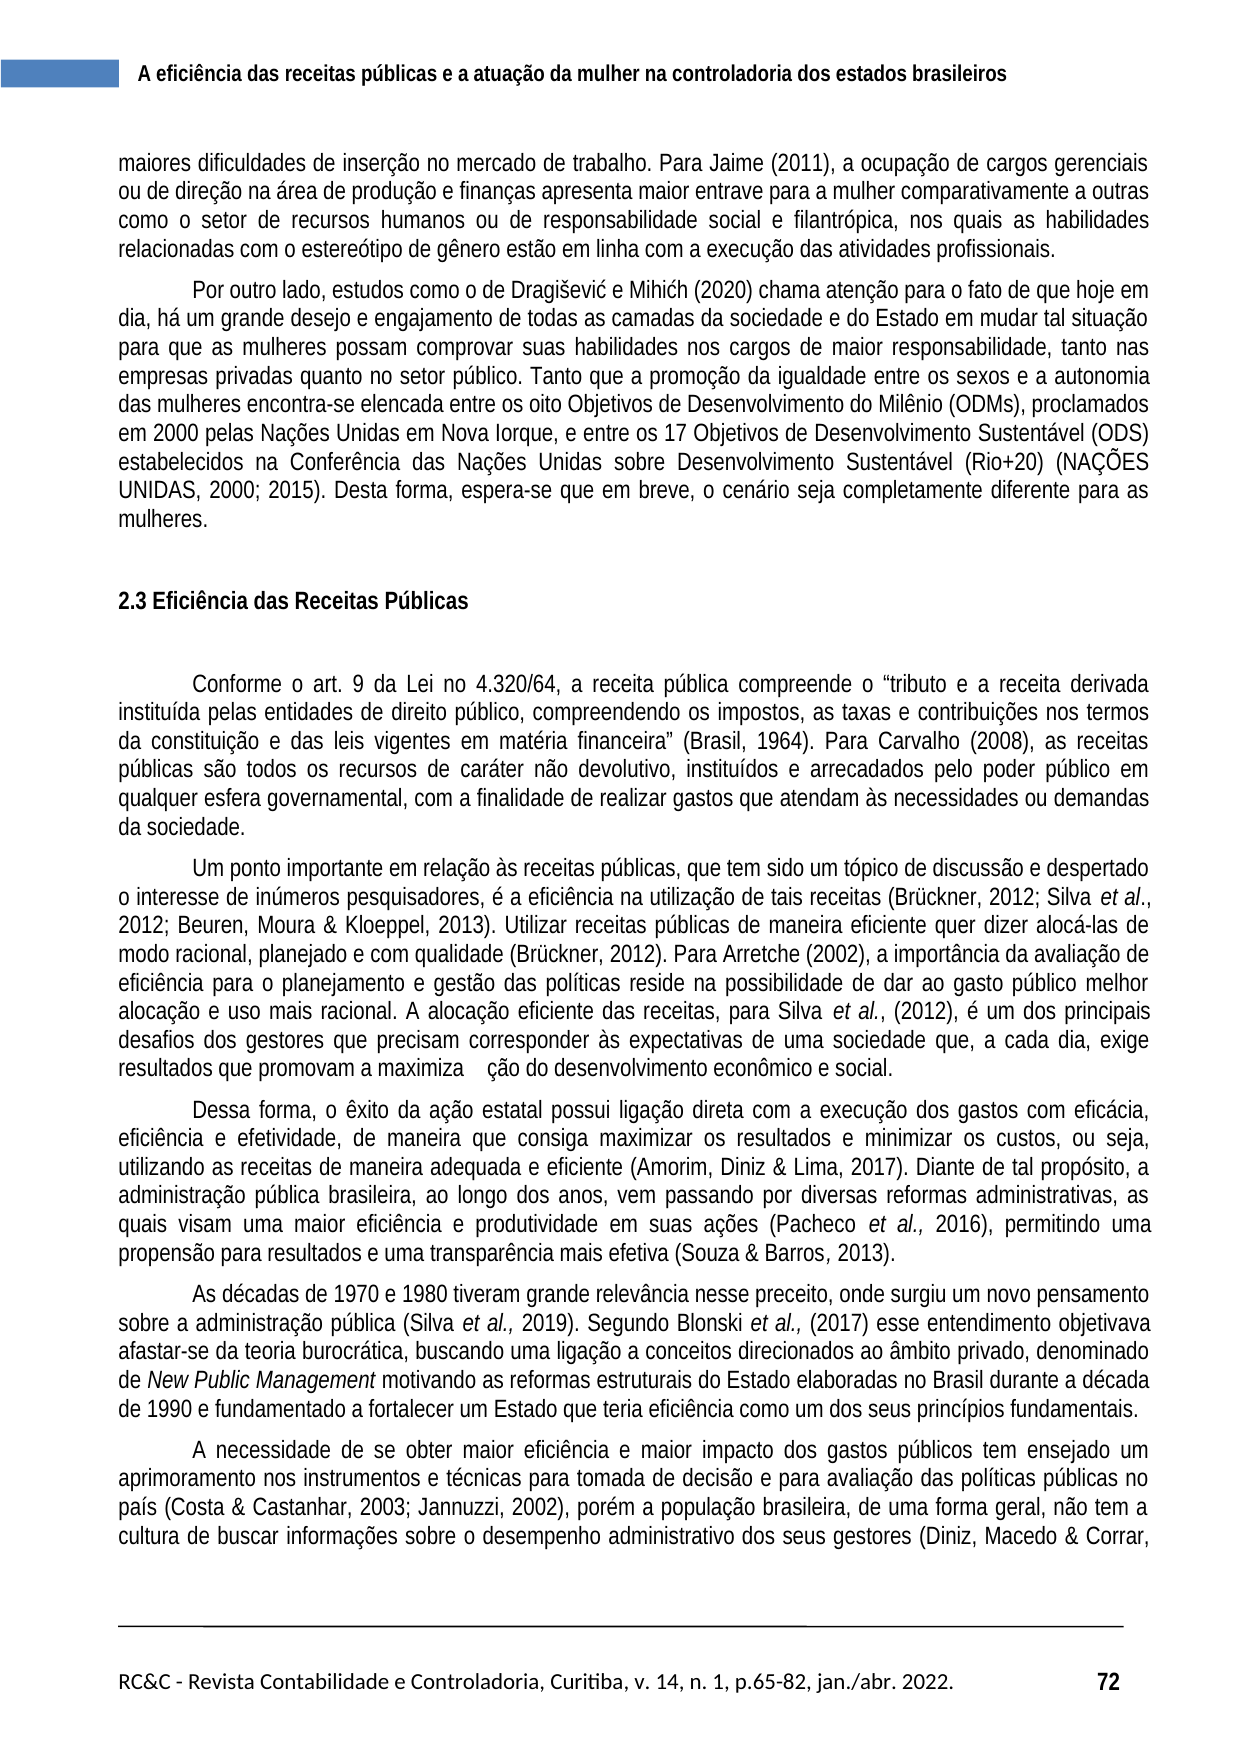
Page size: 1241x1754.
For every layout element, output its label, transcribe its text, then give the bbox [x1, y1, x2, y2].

subtitle 2.3 Eficiência das Receitas Públicas [118, 586, 1152, 615]
text Um ponto importante em relação às receitas públicas, que tem sido um tópico de discussão e despertado o interesse de inúmeros pesquisadores, é a eficiência na utilização de tais receitas (Brückner, 2012; Silva et al., 2012; Beuren, Moura & Kloeppel, 2013). Utilizar receitas públicas de maneira eficiente quer dizer alocá-las de modo racional, planejado e com qualidade (Brückner, 2012). Para Arretche (2002), a importância da avaliação de eficiência para o planejamento e gestão das políticas reside na possibilidade de dar ao gasto público melhor alocação e uso mais racional. A alocação eficiente das receitas, para Silva et al., (2012), é um dos principais desafios dos gestores que precisam corresponder às expectativas de uma sociedade que, a cada dia, exige resultados que promovam a maximiza ção do desenvolvimento econômico e social. [118, 853, 1152, 1082]
text Conforme o art. 9 da Lei no 4.320/64, a receita pública compreende o “tributo e a receita derivada instituída pelas entidades de direito público, compreendendo os impostos, as taxas e contribuições nos termos da constituição e das leis vigentes em matéria financeira” (Brasil, 1964). Para Carvalho (2008), as receitas públicas são todos os recursos de caráter não devolutivo, instituídos e arrecadados pelo poder público em qualquer esfera governamental, com a finalidade de realizar gastos que atendam às necessidades ou demandas da sociedade. [118, 668, 1152, 840]
text Por outro lado, estudos como o de Dragišević e Mihićh (2020) chama atenção para o fato de que hoje em dia, há um grande desejo e engajamento de todas as camadas da sociedade e do Estado em mudar tal situação para que as mulheres possam comprovar suas habilidades nos cargos de maior responsabilidade, tanto nas empresas privadas quanto no setor público. Tanto que a promoção da igualdade entre os sexos e a autonomia das mulheres encontra-se elencada entre os oito Objetivos de Desenvolvimento do Milênio (ODMs), proclamados em 2000 pelas Nações Unidas em Nova Iorque, e entre os 17 Objetivos de Desenvolvimento Sustentável (ODS) estabelecidos na Conferência das Nações Unidas sobre Desenvolvimento Sustentável (Rio+20) (NAÇÕES UNIDAS, 2000; 2015). Desta forma, espera-se que em breve, o cenário seja completamente diferente para as mulheres. [118, 275, 1152, 533]
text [118, 148, 1152, 262]
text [118, 1435, 1152, 1549]
text Dessa forma, o êxito da ação estatal possui ligação direta com a execução dos gastos com eficácia, eficiência e efetividade, de maneira que consiga maximizar os resultados e minimizar os custos, ou seja, utilizando as receitas de maneira adequada e eficiente (Amorim, Diniz & Lima, 2017). Diante de tal propósito, a administração pública brasileira, ao longo dos anos, vem passando por diversas reformas administrativas, as quais visam uma maior eficiência e produtividade em suas ações (Pacheco et al., 2016), permitindo uma propensão para resultados e uma transparência mais efetiva (Souza & Barros, 2013). [118, 1094, 1152, 1266]
text As décadas de 1970 e 1980 tiveram grande relevância nesse preceito, onde surgiu um novo pensamento sobre a administração pública (Silva et al., 2019). Segundo Blonski et al., (2017) esse entendimento objetivava afastar-se da teoria burocrática, buscando uma ligação a conceitos direcionados ao âmbito privado, denominado de New Public Management motivando as reformas estruturais do Estado elaboradas no Brasil durante a década de 1990 e fundamentado a fortalecer um Estado que teria eficiência como um dos seus princípios fundamentais. [118, 1279, 1152, 1422]
